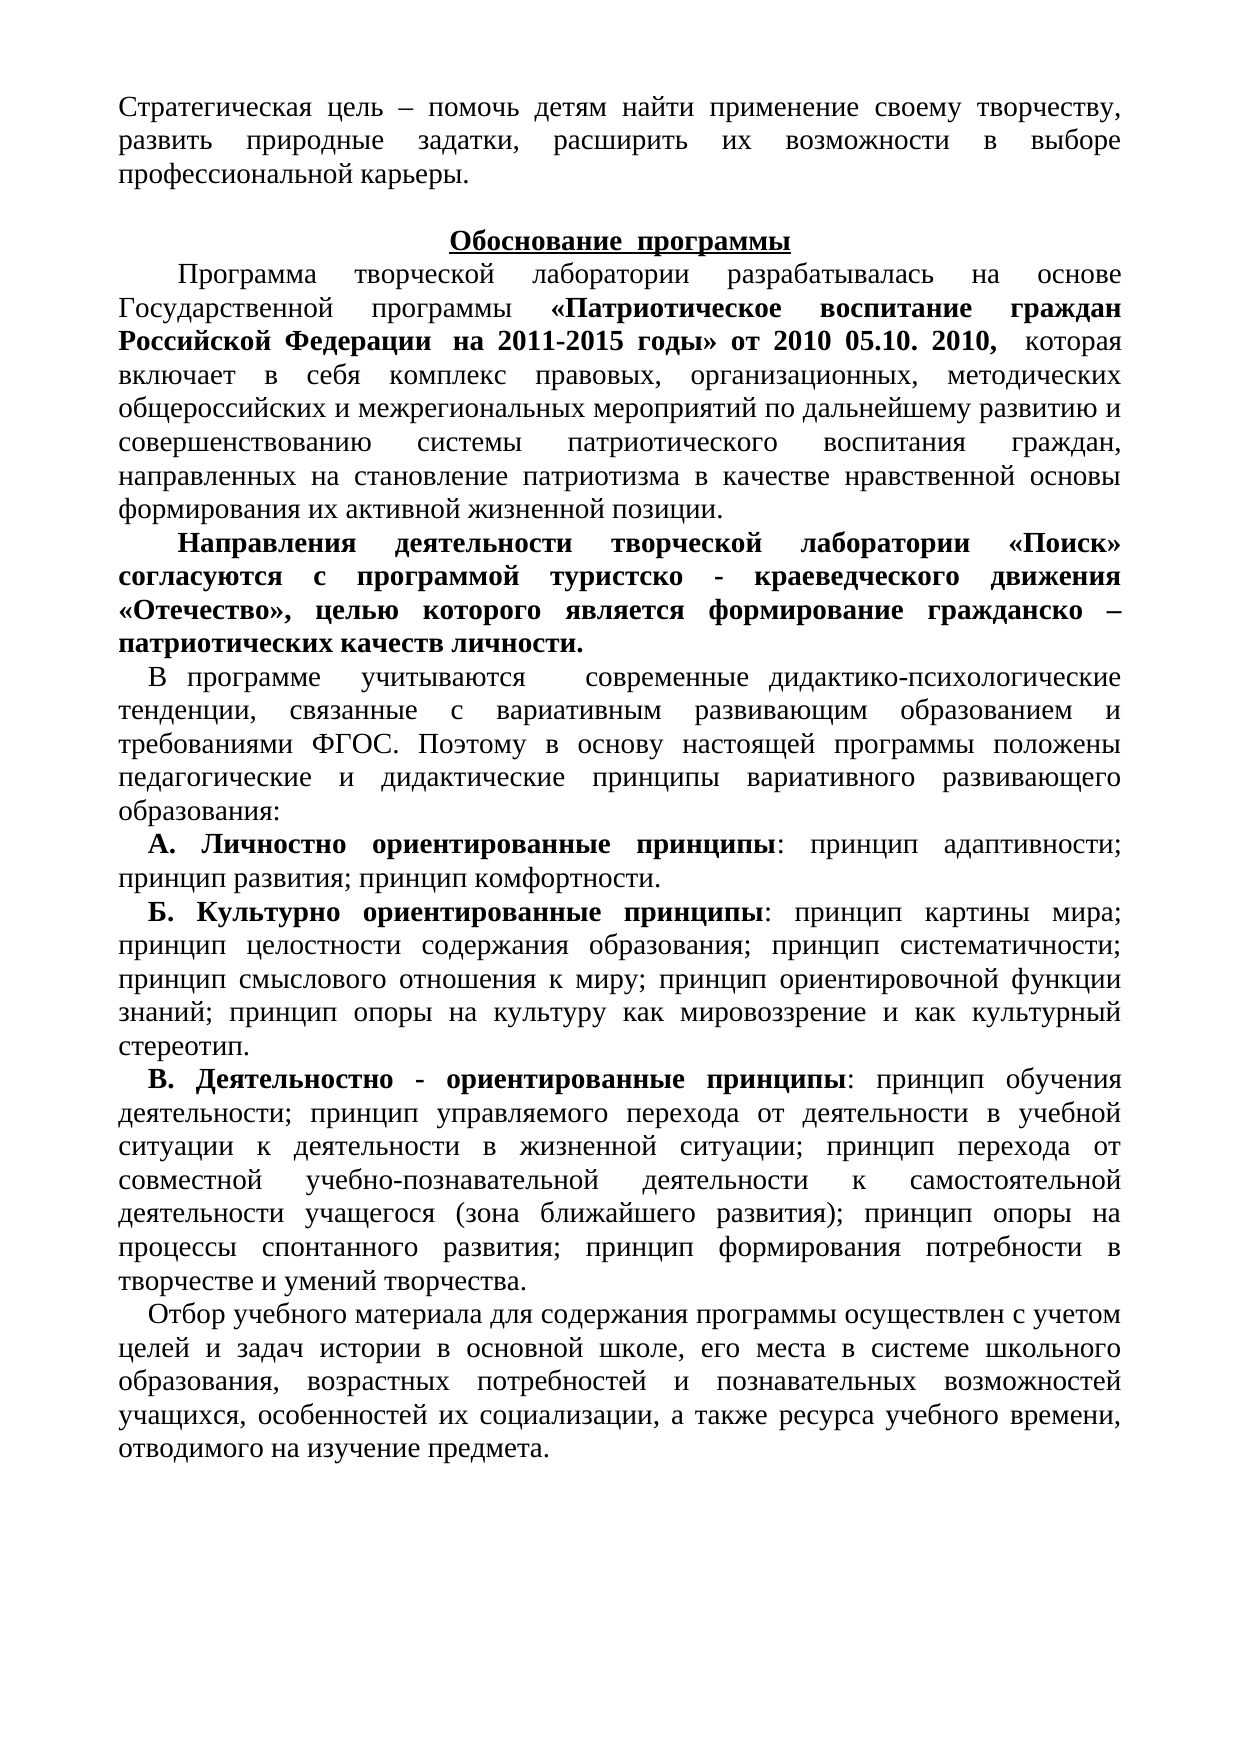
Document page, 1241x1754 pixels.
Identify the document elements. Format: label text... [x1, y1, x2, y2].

text Обоснование программы [118, 223, 1122, 256]
text Б. Культурно ориентированные принципы: принцип картины мира; принцип целостности содержания образования; принцип систематичности; принцип смыслового отношения к миру; принцип ориентировочной функции знаний; принцип опоры на культуру как мировоззрение и как культурный стереотип. [118, 894, 1122, 1061]
text В программе учитываются современные дидактико-психологические тенденции, связанные с вариативным развивающим образованием и требованиями ФГОС. Поэтому в основу настоящей программы положены педагогические и дидактические принципы вариативного развивающего образования: [118, 659, 1122, 827]
text А. Личностно ориентированные принципы: принцип адаптивности; принцип развития; принцип комфортности. [118, 827, 1122, 894]
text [118, 89, 1122, 189]
text В. Деятельностно - ориентированные принципы: принцип обучения деятельности; принцип управляемого перехода от деятельности в учебной ситуации к деятельности в жизненной ситуации; принцип перехода от совместной учебно-познавательной деятельности к самостоятельной деятельности учащегося (зона ближайшего развития); принцип опоры на процессы спонтанного развития; принцип формирования потребности в творчестве и умений творчества. [118, 1061, 1122, 1296]
text Программа творческой лаборатории разрабатывалась на основе Государственной программы «Патриотическое воспитание граждан Российской Федерации на 2011-2015 годы» от 2010 05.10. 2010, которая включает в себя комплекс правовых, организационных, методических общероссийских и межрегиональных мероприятий по дальнейшему развитию и совершенствованию системы патриотического воспитания граждан, направленных на становление патриотизма в качестве нравственной основы формирования их активной жизненной позиции. [118, 256, 1122, 525]
text Направления деятельности творческой лаборатории «Поиск» согласуются с программой туристско - краеведческого движения «Отечество», целью которого является формирование гражданско – патриотических качеств личности. [118, 525, 1122, 659]
text Отбор учебного материала для содержания программы осуществлен с учетом целей и задач истории в основной школе, его места в системе школьного образования, возрастных потребностей и познавательных возможностей учащихся, особенностей их социализации, а также ресурса учебного времени, отводимого на изучение предмета. [118, 1296, 1122, 1464]
